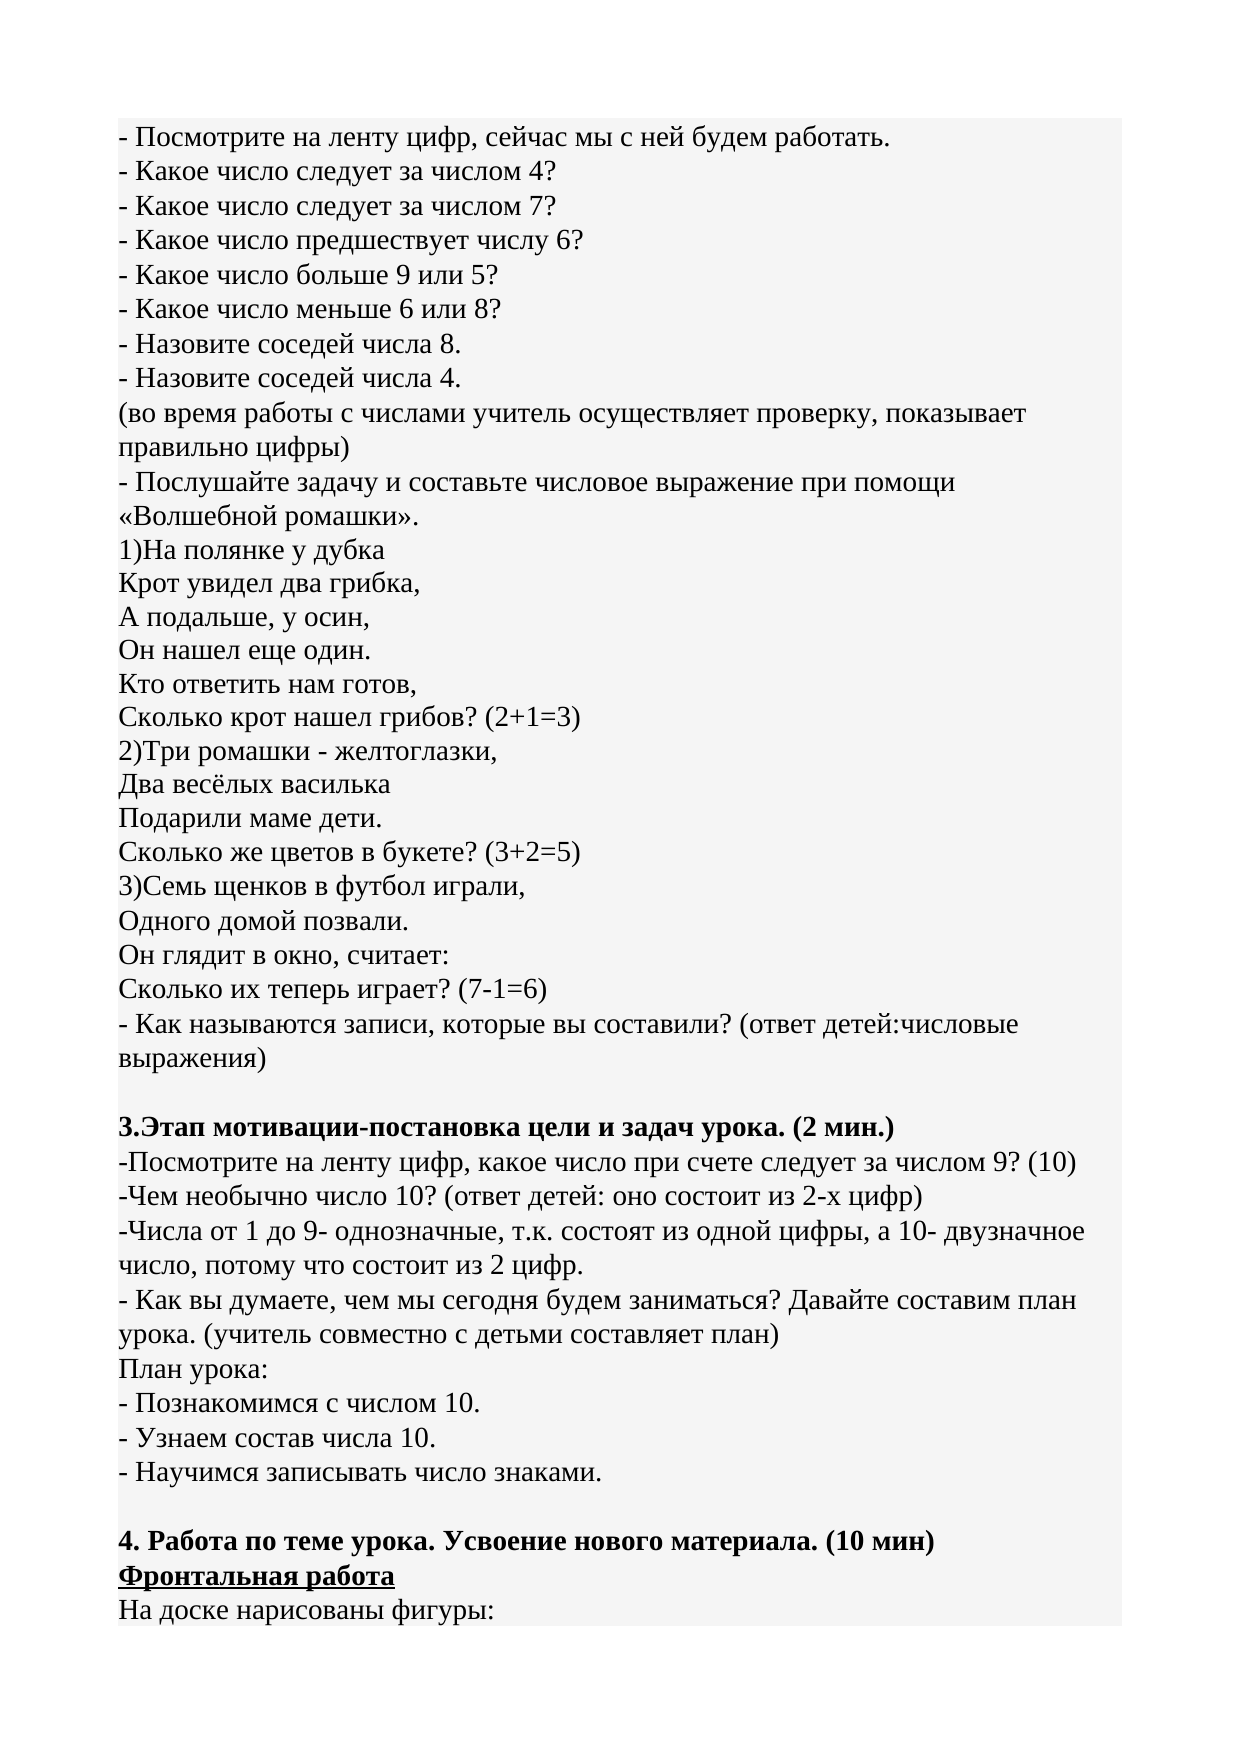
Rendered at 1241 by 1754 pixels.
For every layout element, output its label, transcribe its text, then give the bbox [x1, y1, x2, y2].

text - Познакомимся с числом 10. [118, 1384, 1122, 1419]
text - Назовите соседей числа 8. [118, 325, 1122, 359]
text На доске нарисованы фигуры: [118, 1591, 1122, 1626]
text - Узнаем состав числа 10. [118, 1419, 1122, 1453]
text Сколько крот нашел грибов? (2+1=3) [118, 699, 1122, 733]
text - Назовите соседей числа 4. [118, 359, 1122, 394]
text - Какое число следует за числом 4? [118, 153, 1122, 187]
text 1)На полянке у дубка [118, 532, 1122, 565]
text Крот увидел два грибка, [118, 565, 1122, 599]
text - Как вы думаете, чем мы сегодня будем заниматься? Давайте составим план урока. (учитель совместно с детьми составляет план) [118, 1281, 1122, 1350]
text (во время работы с числами учитель осуществляет проверку, показывает правильно цифры) [118, 394, 1122, 463]
text - Как называются записи, которые вы составили? (ответ детей:числовые выражения) [118, 1005, 1122, 1074]
text Два весёлых василька [118, 767, 1122, 800]
text - Научимся записывать число знаками. [118, 1453, 1122, 1488]
text - Послушайте задачу и составьте числовое выражение при помощи «Волшебной ромашки». [118, 463, 1122, 532]
text Сколько их теперь играет? (7-1=6) [118, 971, 1122, 1005]
text - Какое число предшествует числу 6? [118, 222, 1122, 256]
text Сколько же цветов в букете? (3+2=5) [118, 834, 1122, 867]
text -Посмотрите на ленту цифр, какое число при счете следует за числом 9? (10) [118, 1143, 1122, 1178]
text А подальше, у осин, [118, 599, 1122, 632]
text 2)Три ромашки - желтоглазки, [118, 733, 1122, 767]
text - Посмотрите на ленту цифр, сейчас мы с ней будем работать. [118, 118, 1122, 153]
text 4. Работа по теме урока. Усвоение нового материала. (10 мин) [118, 1522, 1122, 1557]
text 3)Семь щенков в футбол играли, Одного домой позвали. Он глядит в окно, считает: [118, 867, 1122, 971]
text -Числа от 1 до 9- однозначные, т.к. состоят из одной цифры, а 10- двузначное число, потому что состоит из 2 цифр. [118, 1212, 1122, 1281]
text План урока: [118, 1350, 1122, 1384]
text Фронтальная работа [118, 1557, 1122, 1591]
text Он нашел еще один. [118, 632, 1122, 666]
text Подарили маме дети. [118, 800, 1122, 834]
text -Чем необычно число 10? (ответ детей: оно состоит из 2-х цифр) [118, 1178, 1122, 1212]
text - Какое число следует за числом 7? [118, 187, 1122, 222]
text 3.Этап мотивации-постановка цели и задач урока. (2 мин.) [118, 1109, 1122, 1143]
text - Какое число больше 9 или 5? [118, 256, 1122, 291]
text - Какое число меньше 6 или 8? [118, 291, 1122, 325]
text Кто ответить нам готов, [118, 666, 1122, 699]
